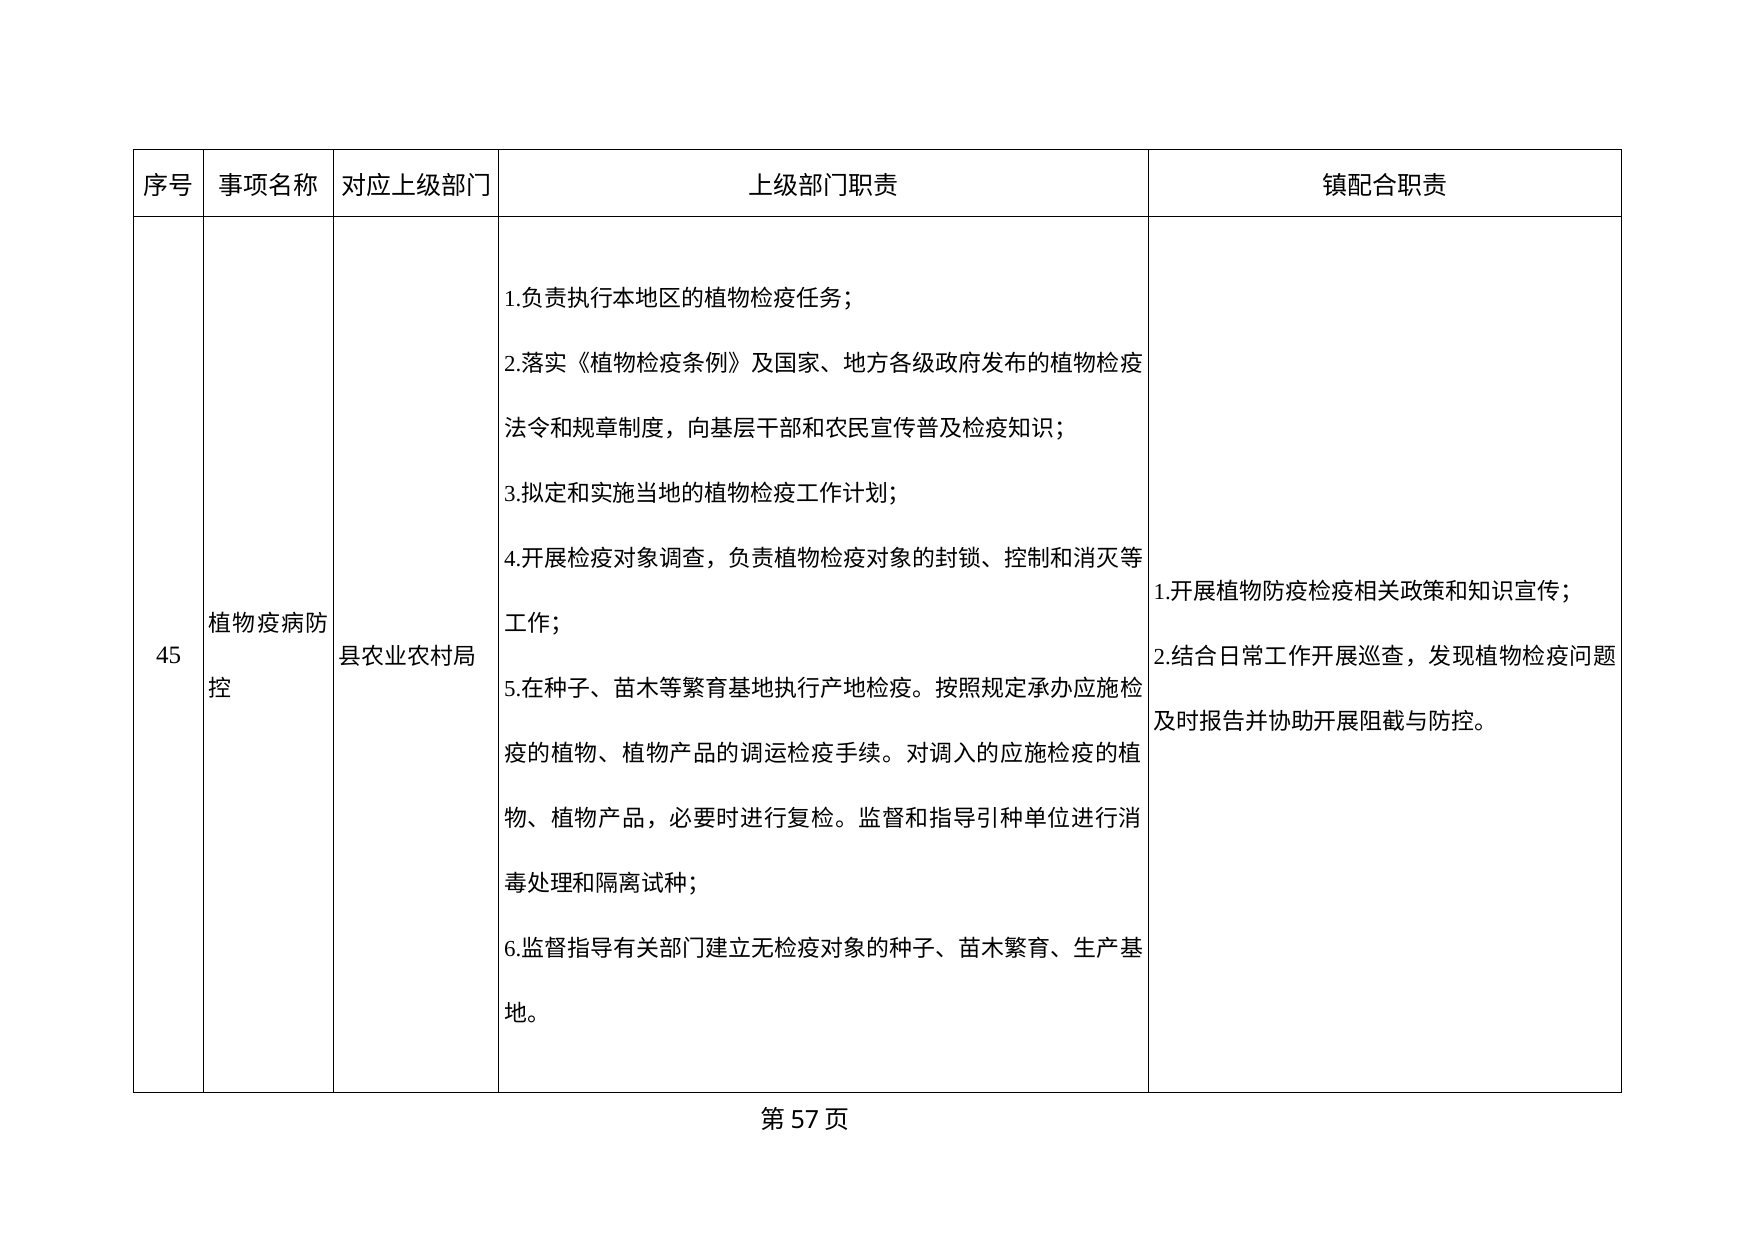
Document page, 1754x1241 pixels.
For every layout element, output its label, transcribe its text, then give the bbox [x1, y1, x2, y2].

table_cell 45 [134, 217, 203, 1092]
table_header 镇配合职责 [1149, 150, 1621, 216]
table_header 序号 [134, 150, 203, 216]
table_cell 1.开展植物防疫检疫相关政策和知识宣传； 2.结合日常工作开展巡查，发现植物检疫问题及时报告并协助开展阻截与防控。 [1149, 217, 1621, 1092]
table_header 事项名称 [204, 150, 333, 216]
table_cell 植物疫病防控 [204, 217, 333, 1092]
table_header 对应上级部门 [334, 150, 498, 216]
table_cell 1.负责执行本地区的植物检疫任务； 2.落实《植物检疫条例》及国家、地方各级政府发布的植物检疫法令和规章制度，向基层干部和农民宣传普及检疫知识； 3.拟定和实施当地的植物检疫工作计划； 4.开展检疫对象调查，负责植物检疫对象的封锁、控制和消灭等工作； 5.在种子、苗木等繁育基地执行产地检疫。按照规定承办应施检疫的植物、植物产品的调运检疫手续。对调入的应施检疫的植物、植物产品，必要时进行复检。监督和指导引种单位进行消毒处理和隔离试种； 6.监督指导有关部门建立无检疫对象的种子、苗木繁育、生产基地。 [499, 217, 1148, 1092]
table_cell 县农业农村局 [334, 217, 498, 1092]
table_header 上级部门职责 [499, 150, 1148, 216]
